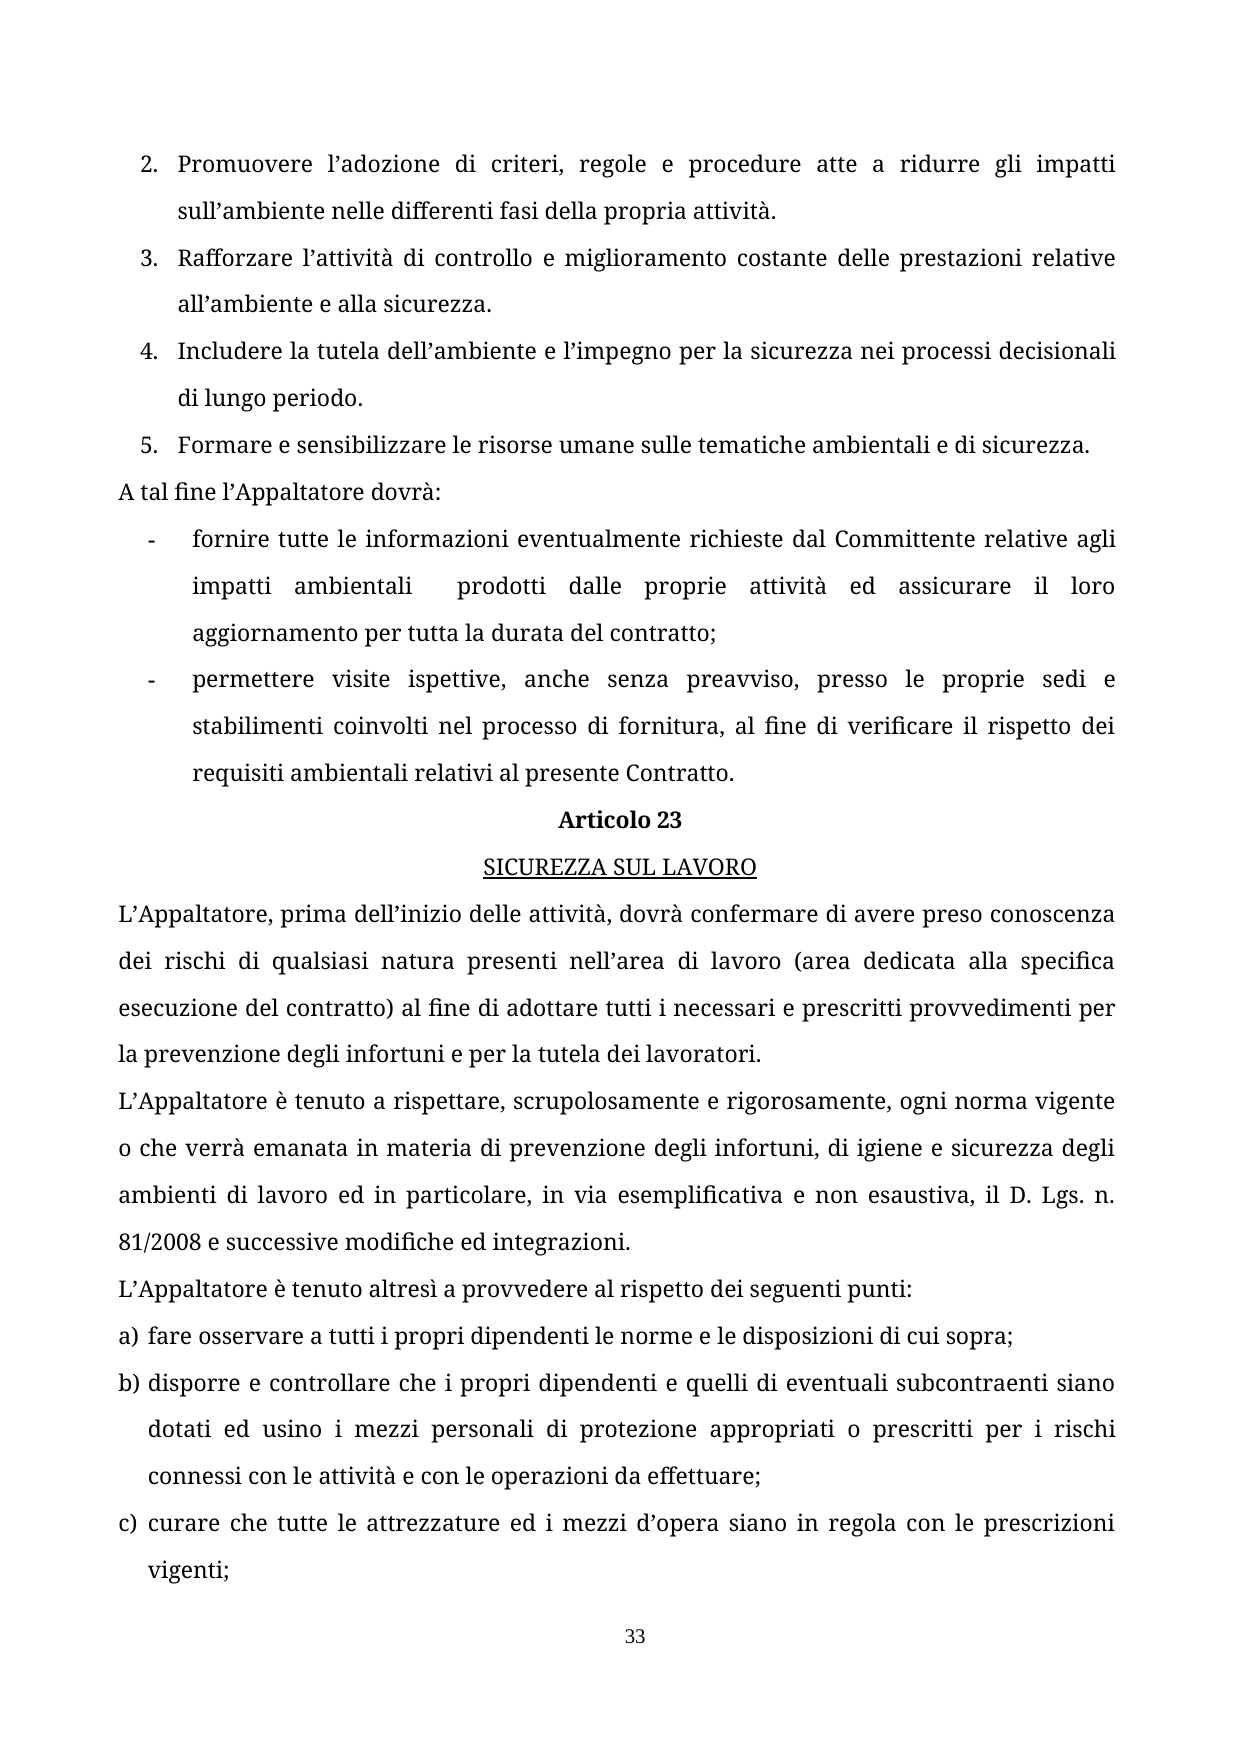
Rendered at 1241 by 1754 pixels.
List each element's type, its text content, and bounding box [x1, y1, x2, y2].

list Promuovere l’adozione di criteri, regole e procedure atte a ridurre gli impatti sull’ambiente nelle differenti fasi della propria attività. [140, 148, 1117, 226]
text L’Appaltatore è tenuto a rispettare, scrupolosamente e rigorosamente, ogni norma vigente o che verrà emanata in materia di prevenzione degli infortuni, di igiene e sicurezza degli ambienti di lavoro ed in particolare, in via esemplificativa e non esaustiva, il D. Lgs. n. 81/2008 e successive modifiche ed integrazioni. [118, 1085, 1117, 1257]
subtitle SICUREZZA SUL LAVORO [118, 851, 1122, 882]
list curare che tutte le attrezzature ed i mezzi d’opera siano in regola con le prescrizioni vigenti; [118, 1507, 1117, 1585]
list Includere la tutela dell’ambiente e l’impegno per la sicurezza nei processi decisionali di lungo periodo. [140, 335, 1117, 413]
list permettere visite ispettive, anche senza preavviso, presso le proprie sedi e stabilimenti coinvolti nel processo di fornitura, al fine di verificare il rispetto dei requisiti ambientali relativi al presente Contratto. [148, 663, 1117, 788]
list Formare e sensibilizzare le risorse umane sulle tematiche ambientali e di sicurezza. [140, 429, 1117, 460]
text Articolo 23 [118, 804, 1122, 835]
text A tal fine l’Appaltatore dovrà: [118, 476, 1117, 507]
list Rafforzare l’attività di controllo e miglioramento costante delle prestazioni relative all’ambiente e alla sicurezza. [140, 241, 1117, 319]
list fare osservare a tutti i propri dipendenti le norme e le disposizioni di cui sopra; [118, 1319, 1117, 1351]
text L’Appaltatore è tenuto altresì a provvedere al rispetto dei seguenti punti: [118, 1273, 1117, 1304]
list fornire tutte le informazioni eventualmente richieste dal Committente relative agli impatti ambientali prodotti dalle proprie attività ed assicurare il loro aggiornamento per tutta la durata del contratto; [148, 523, 1117, 648]
list disporre e controllare che i propri dipendenti e quelli di eventuali subcontraenti siano dotati ed usino i mezzi personali di protezione appropriati o prescritti per i rischi connessi con le attività e con le operazioni da effettuare; [118, 1366, 1117, 1491]
text L’Appaltatore, prima dell’inizio delle attività, dovrà confermare di avere preso conoscenza dei rischi di qualsiasi natura presenti nell’area di lavoro (area dedicata alla specifica esecuzione del contratto) al fine di adottare tutti i necessari e prescritti provvedimenti per la prevenzione degli infortuni e per la tutela dei lavoratori. [118, 898, 1117, 1069]
